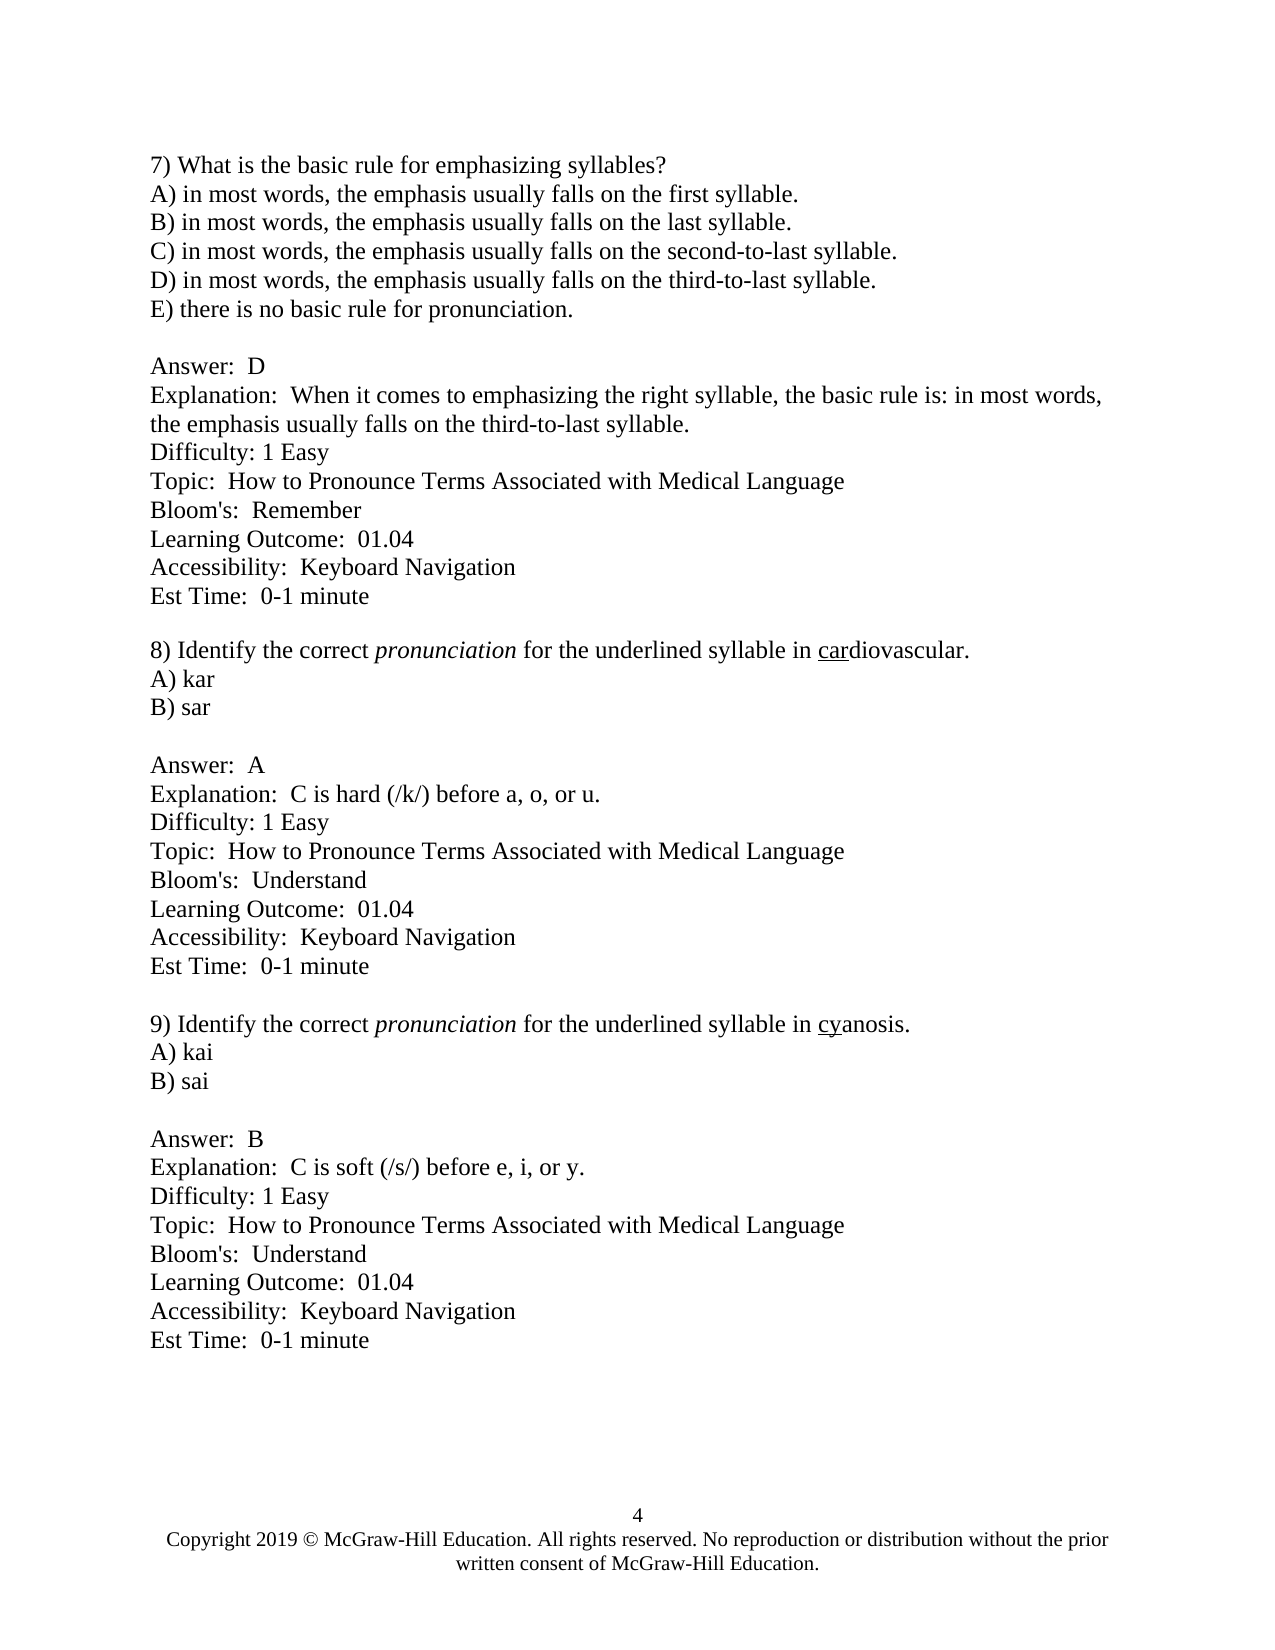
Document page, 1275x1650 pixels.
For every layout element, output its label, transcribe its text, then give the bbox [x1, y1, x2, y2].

text Learning Outcome: 01.04 [150, 1267, 1125, 1296]
text A) kar [150, 664, 1125, 692]
text B) in most words, the emphasis usually falls on the last syllable. [150, 207, 1125, 236]
text Answer: D [150, 351, 1125, 380]
text Topic: How to Pronounce Terms Associated with Medical Language [150, 466, 1125, 495]
text 7) What is the basic rule for emphasizing syllables? [150, 150, 1125, 179]
text Answer: B [150, 1124, 1125, 1152]
text Explanation: C is soft (/s/) before e, i, or y. [150, 1152, 1125, 1181]
text Bloom's: Remember [150, 495, 1125, 524]
text Learning Outcome: 01.04 [150, 524, 1125, 552]
text Difficulty: 1 Easy [150, 1181, 1125, 1210]
text B) sai [150, 1066, 1125, 1095]
text Accessibility: Keyboard Navigation [150, 1296, 1125, 1325]
text D) in most words, the emphasis usually falls on the third-to-last syllable. [150, 265, 1125, 294]
text 8) Identify the correct pronunciation for the underlined syllable in cardiovascular. [150, 635, 1125, 664]
text E) there is no basic rule for pronunciation. [150, 294, 1125, 322]
text Topic: How to Pronounce Terms Associated with Medical Language [150, 836, 1125, 865]
text B) sar [150, 692, 1125, 721]
text Learning Outcome: 01.04 [150, 894, 1125, 922]
text Difficulty: 1 Easy [150, 437, 1125, 466]
text Est Time: 0-1 minute [150, 1325, 1125, 1354]
text A) kai [150, 1037, 1125, 1066]
text Answer: A [150, 750, 1125, 779]
text Topic: How to Pronounce Terms Associated with Medical Language [150, 1210, 1125, 1239]
text 9) Identify the correct pronunciation for the underlined syllable in cyanosis. [150, 1009, 1125, 1037]
text Bloom's: Understand [150, 1239, 1125, 1267]
text A) in most words, the emphasis usually falls on the first syllable. [150, 179, 1125, 207]
text C) in most words, the emphasis usually falls on the second-to-last syllable. [150, 236, 1125, 265]
text Est Time: 0-1 minute [150, 951, 1125, 980]
text Accessibility: Keyboard Navigation [150, 552, 1125, 581]
text Accessibility: Keyboard Navigation [150, 922, 1125, 951]
text Difficulty: 1 Easy [150, 807, 1125, 836]
text Explanation: C is hard (/k/) before a, o, or u. [150, 779, 1125, 807]
text Explanation: When it comes to emphasizing the right syllable, the basic rule is: in most words, the emphasis usually falls on the third-to-last syllable. [150, 380, 1125, 437]
text Est Time: 0-1 minute [150, 581, 1125, 610]
text Bloom's: Understand [150, 865, 1125, 894]
